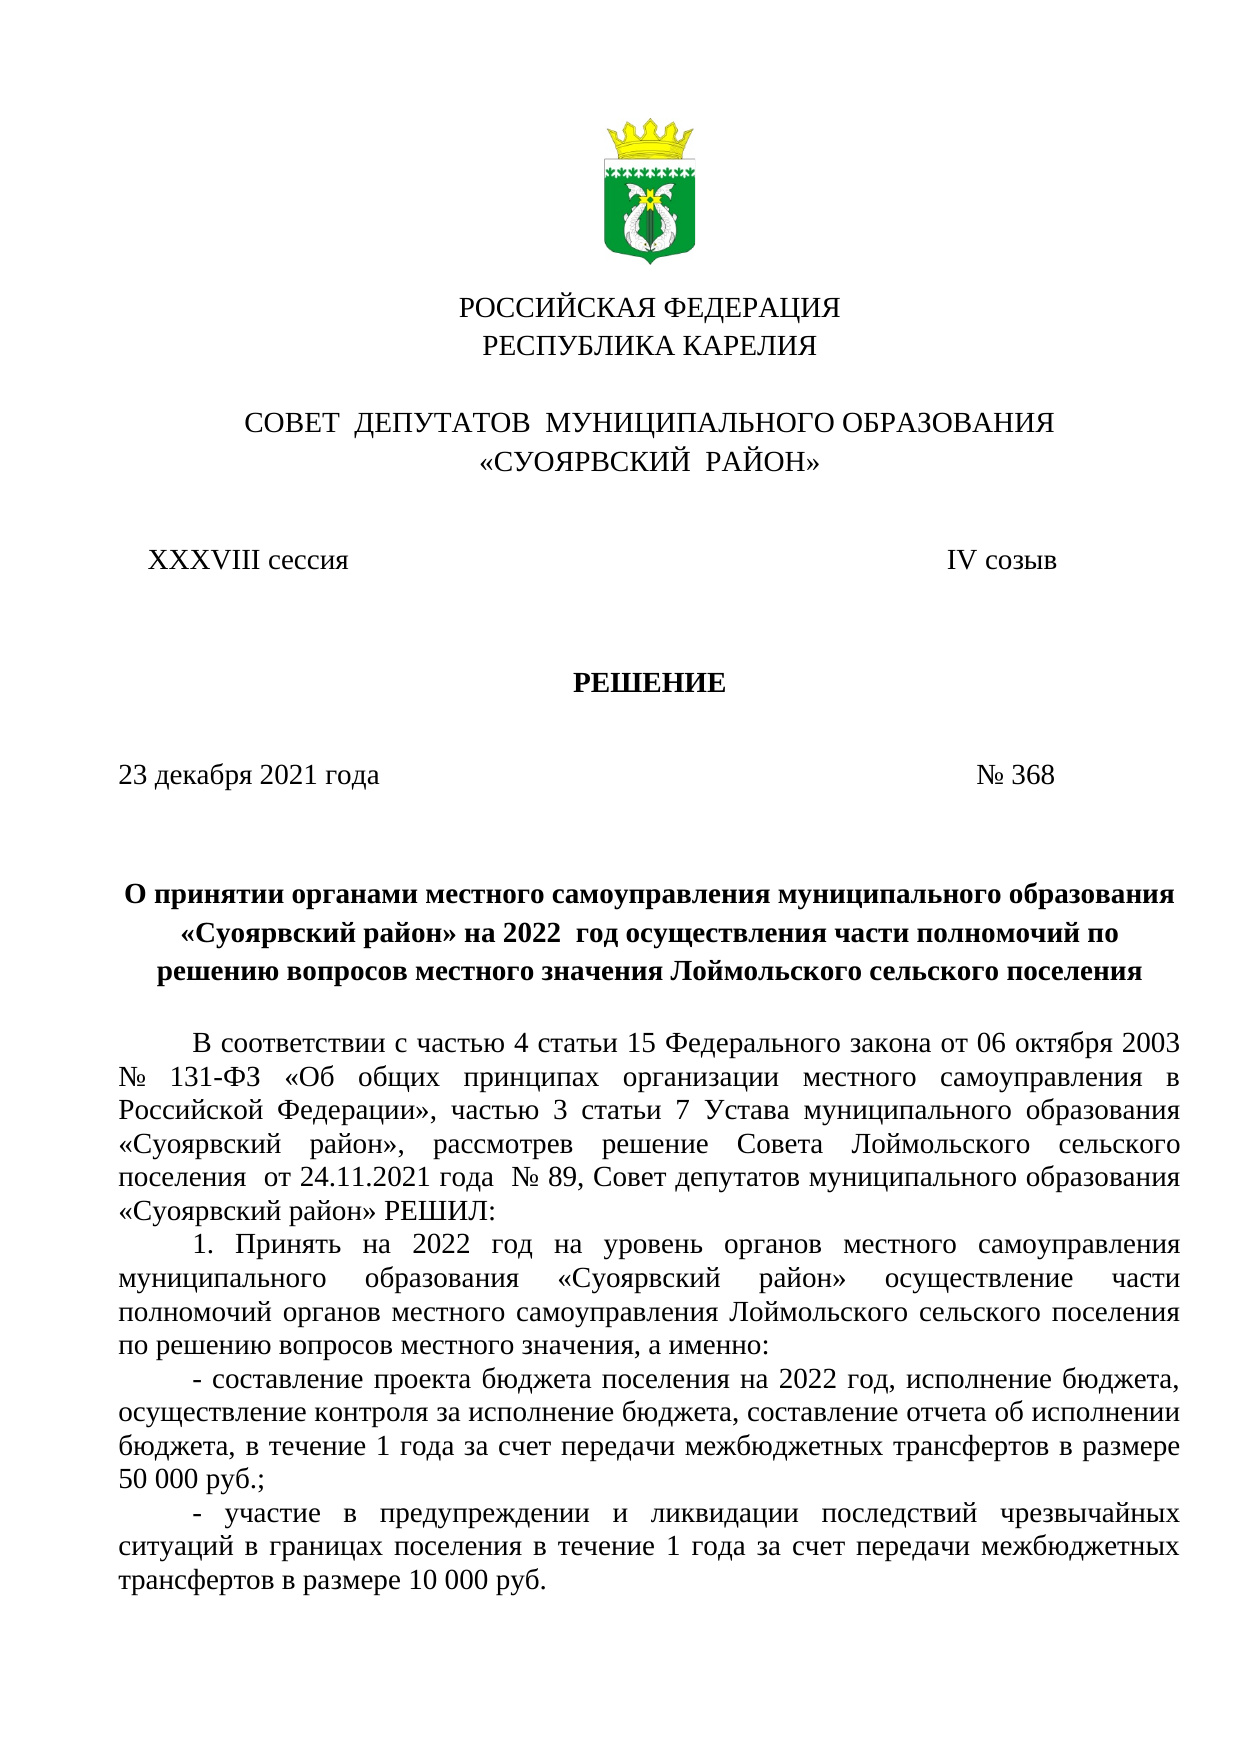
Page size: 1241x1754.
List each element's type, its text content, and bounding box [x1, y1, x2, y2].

subtitle РЕШЕНИЕ [118, 665, 1181, 698]
text - участие в предупреждении и ликвидации последствий чрезвычайных ситуаций в границах поселения в течение 1 года за счет передачи межбюджетных трансфертов в размере 10 000 руб. [118, 1495, 1181, 1596]
text РОССИЙСКАЯ ФЕДЕРАЦИЯ [118, 290, 1181, 323]
text 1. Принять на 2022 год на уровень органов местного самоуправления муниципального образования «Суоярвский район» осуществление части полномочий органов местного самоуправления Лоймольского сельского поселения по решению вопросов местного значения, а именно: [118, 1227, 1181, 1361]
text - составление проекта бюджета поселения на 2022 год, исполнение бюджета, осуществление контроля за исполнение бюджета, составление отчета об исполнении бюджета, в течение 1 года за счет передачи межбюджетных трансфертов в размере 50 000 руб.; [118, 1361, 1181, 1495]
picture [604, 118, 696, 265]
text О принятии органами местного самоуправления муниципального образования «Суоярвский район» на 2022 год осуществления части полномочий по решению вопросов местного значения Лоймольского сельского поселения [118, 876, 1181, 987]
text СОВЕТ ДЕПУТАТОВ МУНИЦИПАЛЬНОГО ОБРАЗОВАНИЯ [118, 405, 1181, 439]
text XXXVIII сессия IV созыв [118, 542, 1181, 575]
text «СУОЯРВСКИЙ РАЙОН» [118, 444, 1181, 477]
text В соответствии с частью 4 статьи 15 Федерального закона от 06 октября 2003 № 131-ФЗ «Об общих принципах организации местного самоуправления в Российской Федерации», частью 3 статьи 7 Устава муниципального образования «Суоярвский район», рассмотрев решение Совета Лоймольского сельского поселения от 24.11.2021 года № 89, Совет депутатов муниципального образования «Суоярвский район» РЕШИЛ: [118, 1025, 1181, 1227]
text РЕСПУБЛИКА КАРЕЛИЯ [118, 328, 1181, 362]
text 23 декабря 2021 года № 368 [118, 757, 1181, 791]
